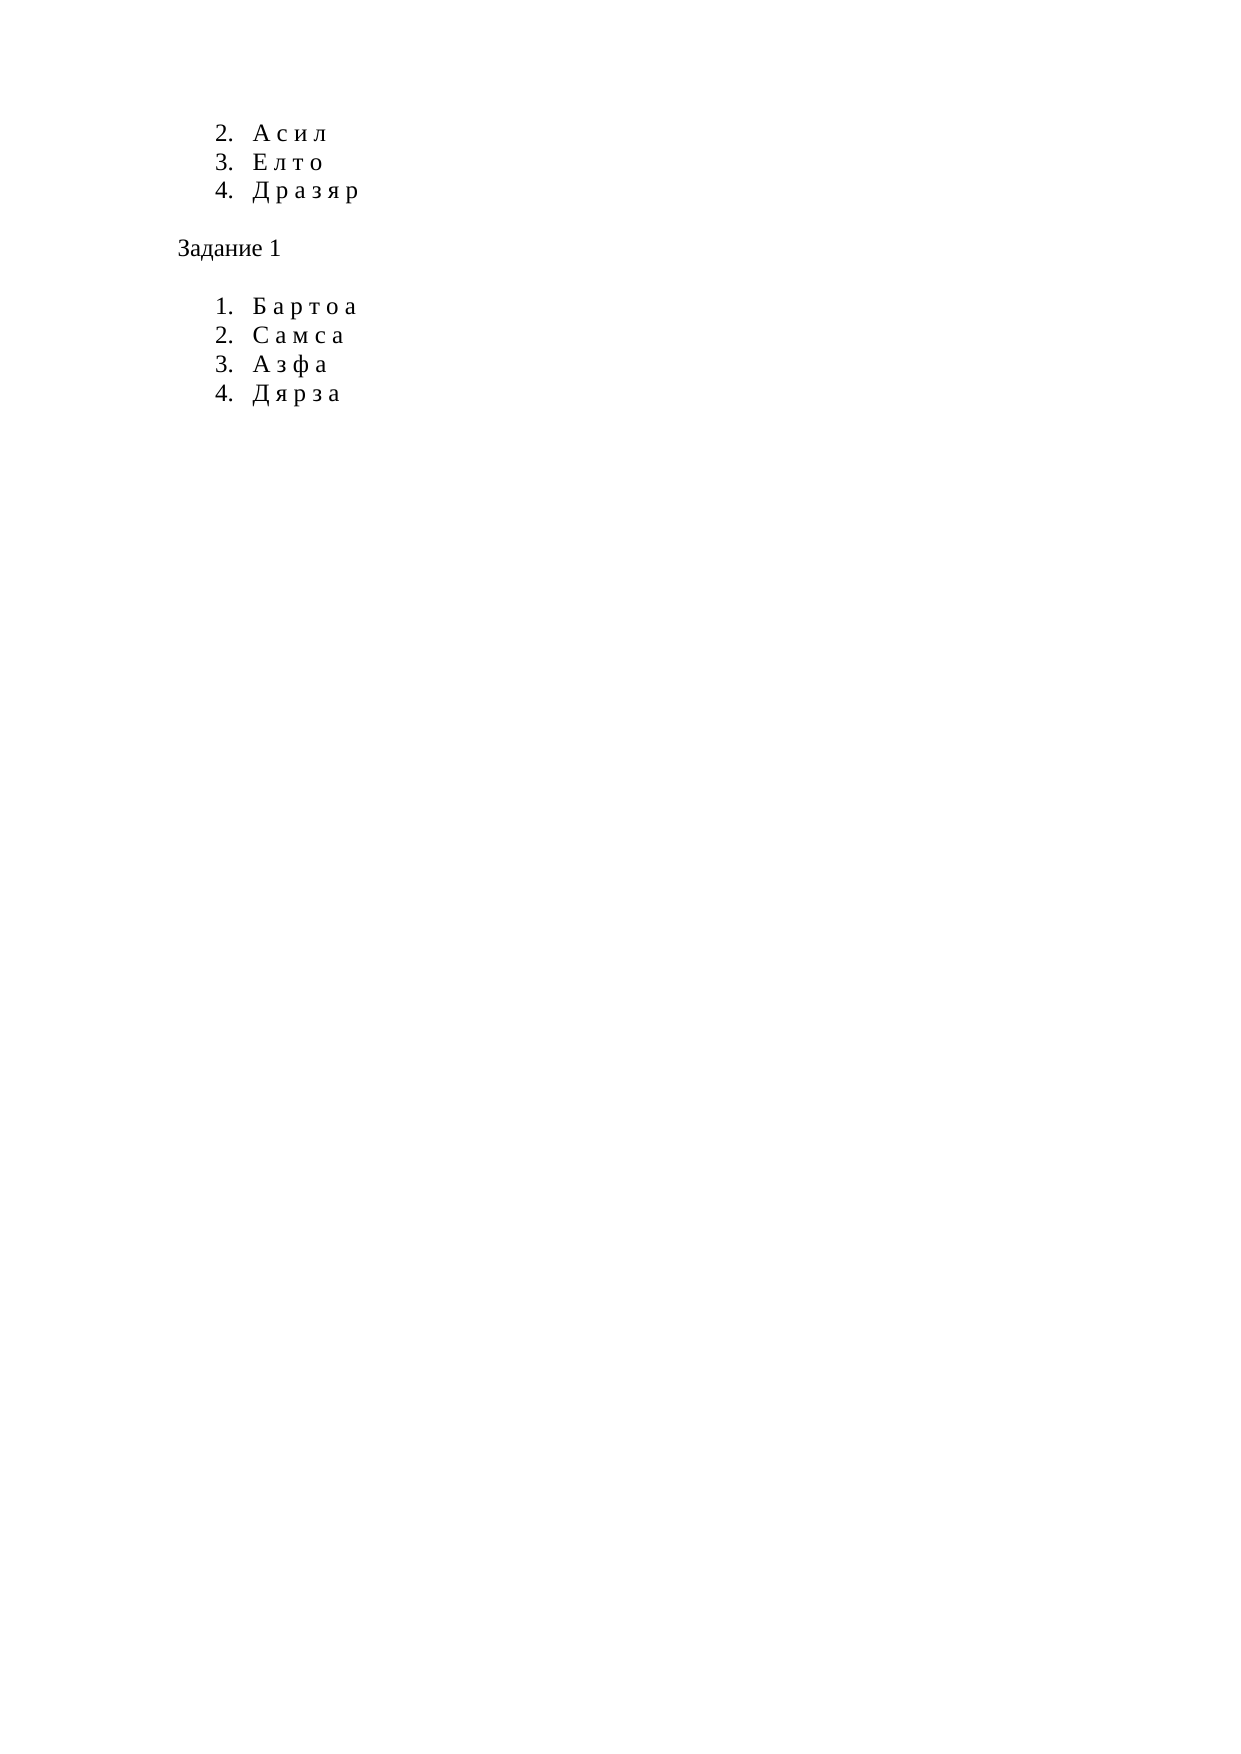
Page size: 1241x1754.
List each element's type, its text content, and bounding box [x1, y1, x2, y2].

list А с и л [215, 118, 1152, 147]
list Е л т о [215, 147, 1152, 176]
text Задание 1 [177, 233, 1152, 262]
list Д я р з а [215, 378, 1152, 406]
list Д р а з я р [215, 176, 1152, 204]
list Б а р т о а [215, 291, 1152, 320]
list А з ф а [215, 349, 1152, 378]
list С а м с а [215, 320, 1152, 349]
